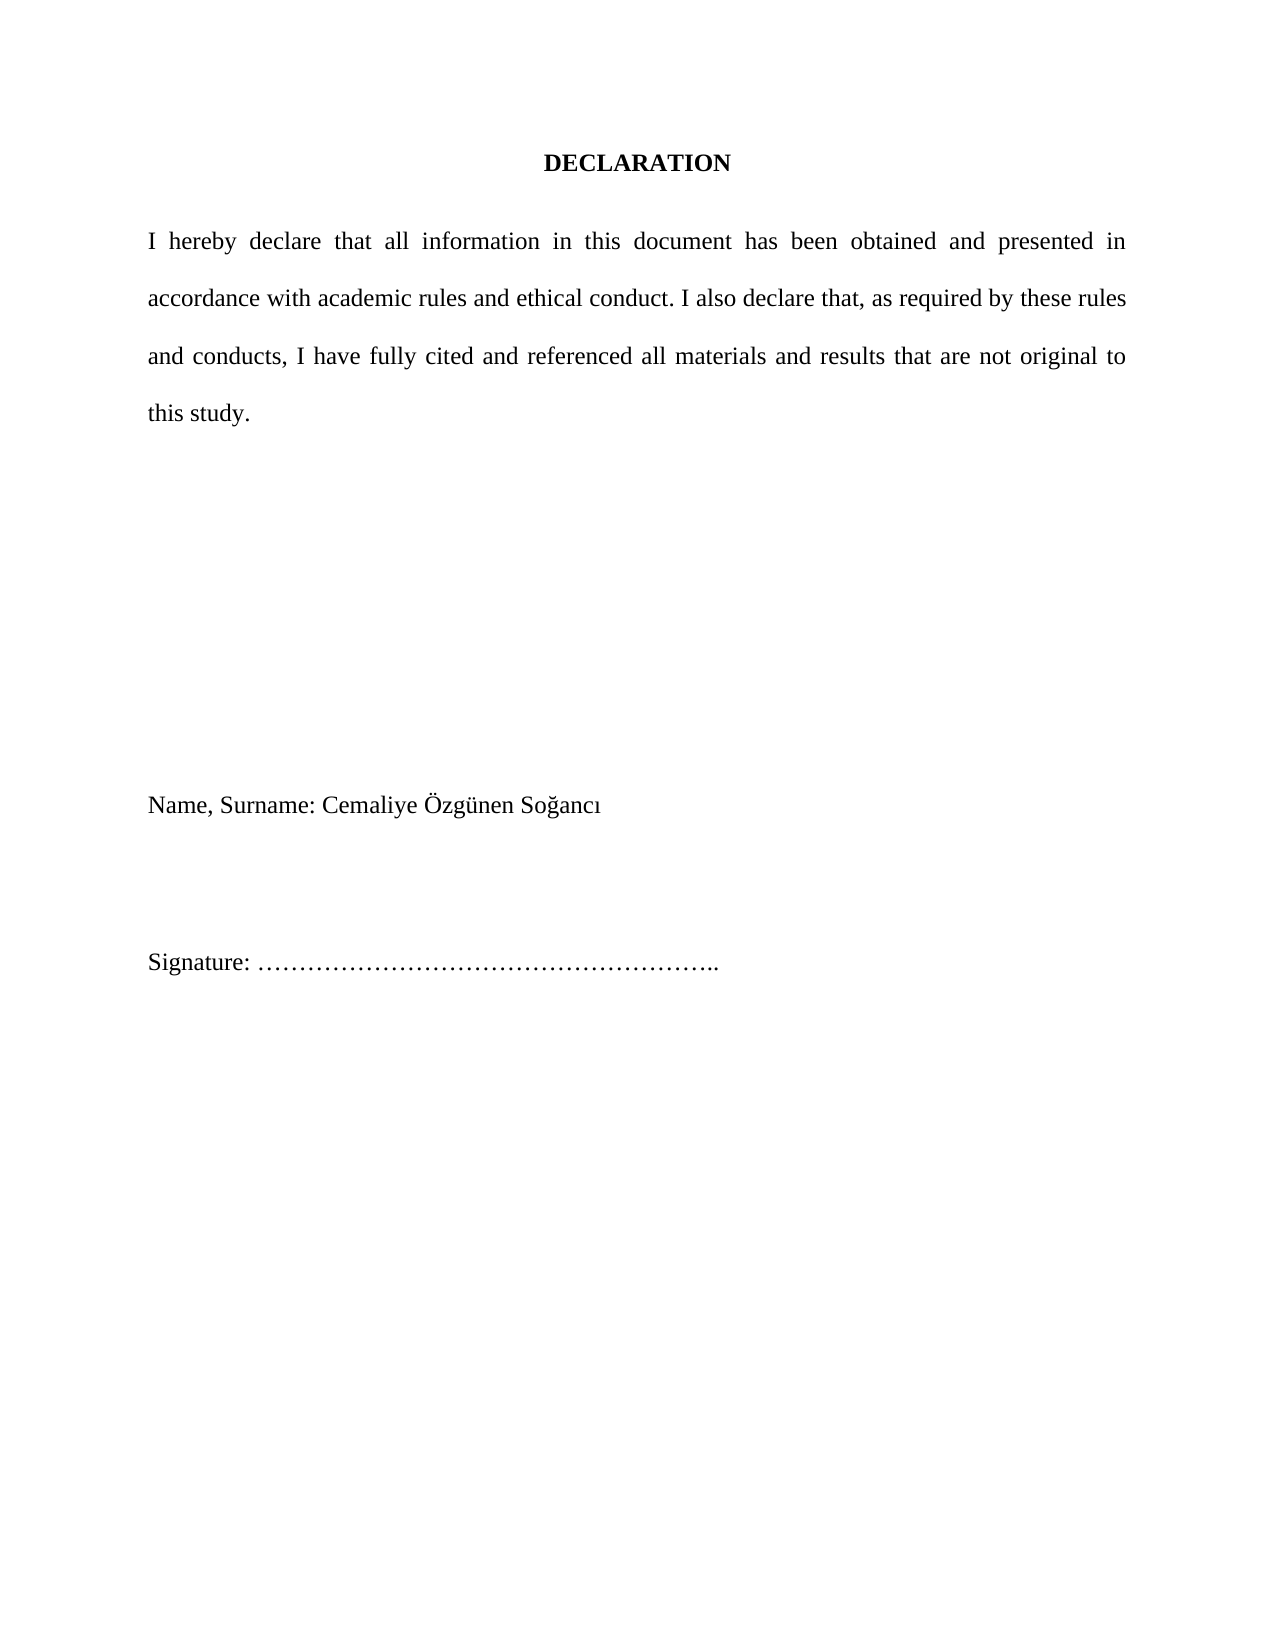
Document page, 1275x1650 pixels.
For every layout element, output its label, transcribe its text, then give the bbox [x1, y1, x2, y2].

text Signature: ……………………………………………….. [148, 947, 1127, 976]
text Name, Surname: Cemaliye Özgünen Soğancı [148, 790, 1127, 819]
text DECLARATION [148, 148, 1127, 176]
text I hereby declare that all information in this document has been obtained and presented in accordance with academic rules and ethical conduct. I also declare that, as required by these rules and conducts, I have fully cited and referenced all materials and results that are not original to this study. [148, 226, 1127, 427]
